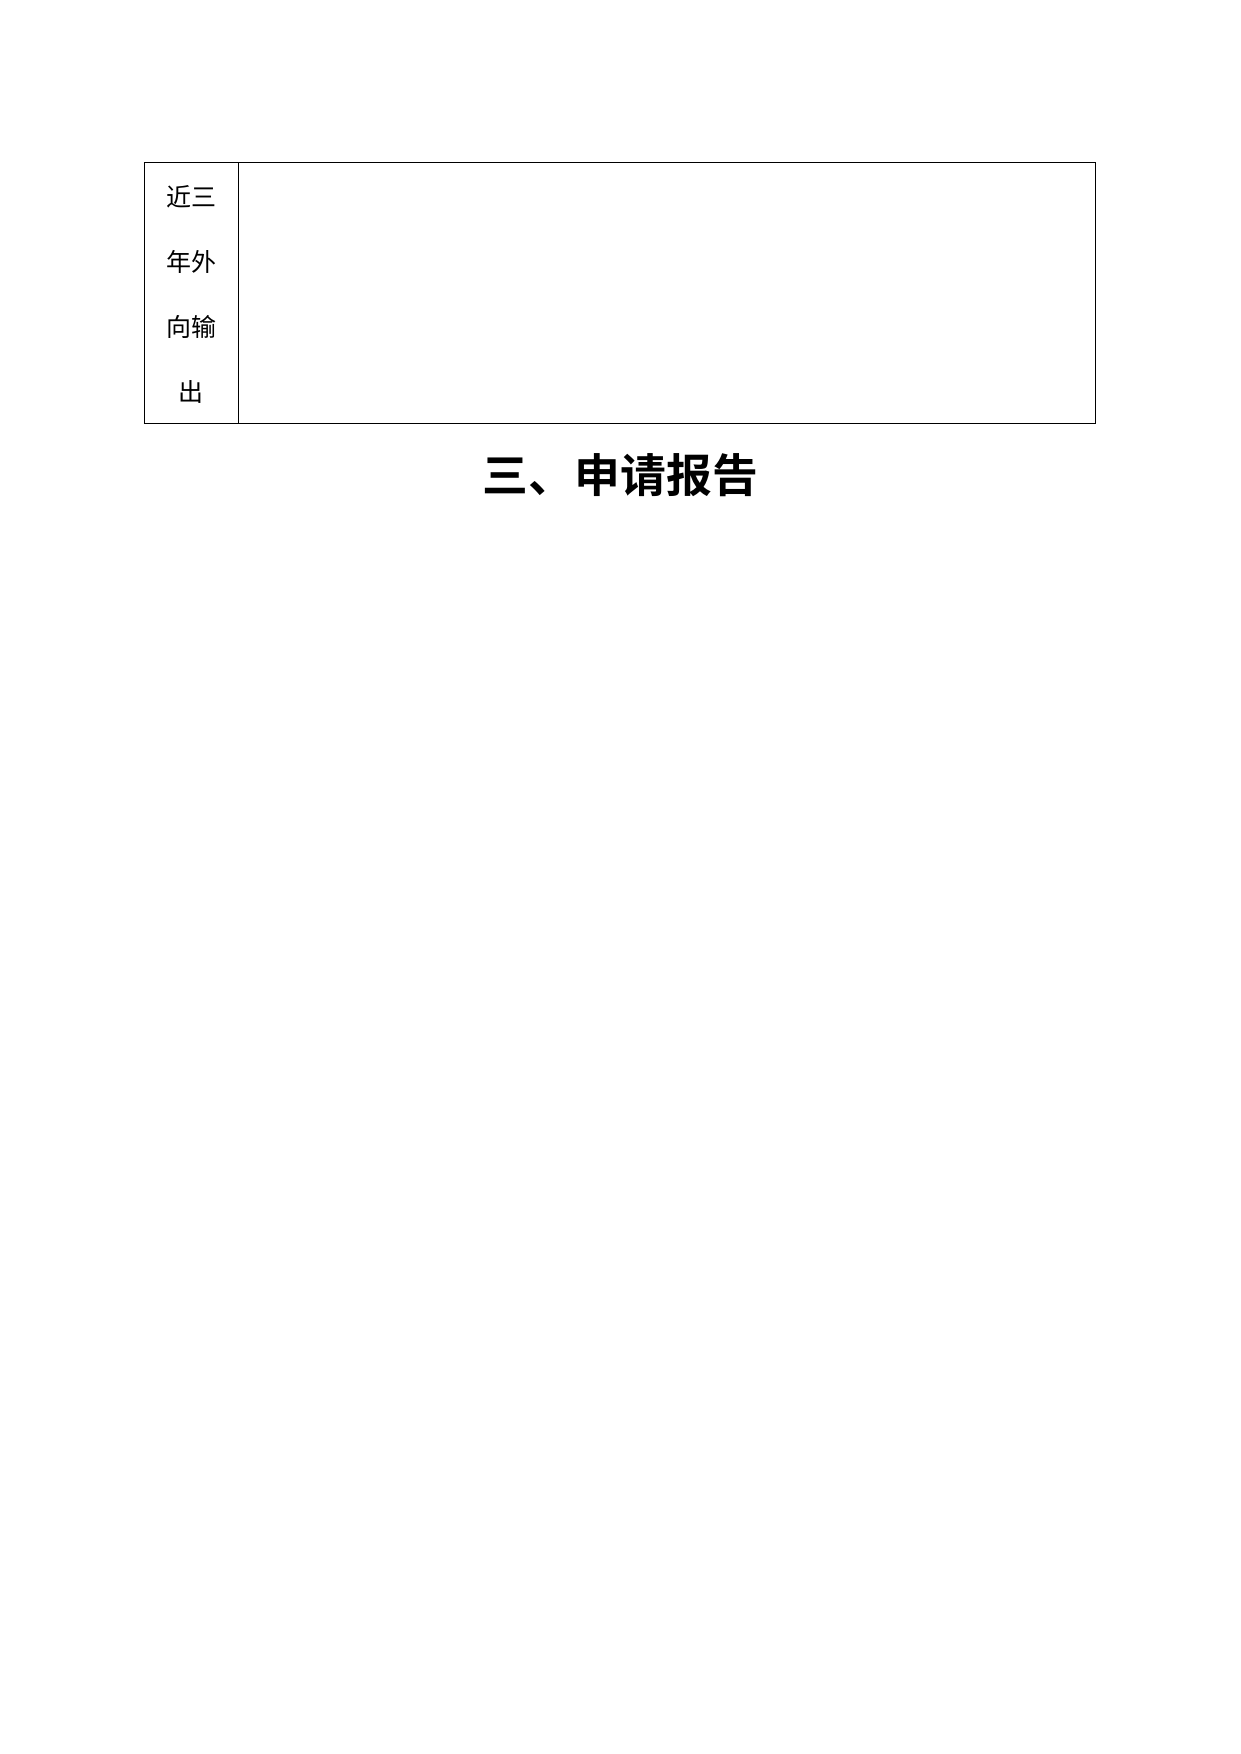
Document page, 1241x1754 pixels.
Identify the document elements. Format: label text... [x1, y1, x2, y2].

table_cell 近三年外向输出 [145, 163, 238, 423]
table_cell [239, 163, 1095, 423]
text 三、申请报告 [187, 424, 1053, 522]
